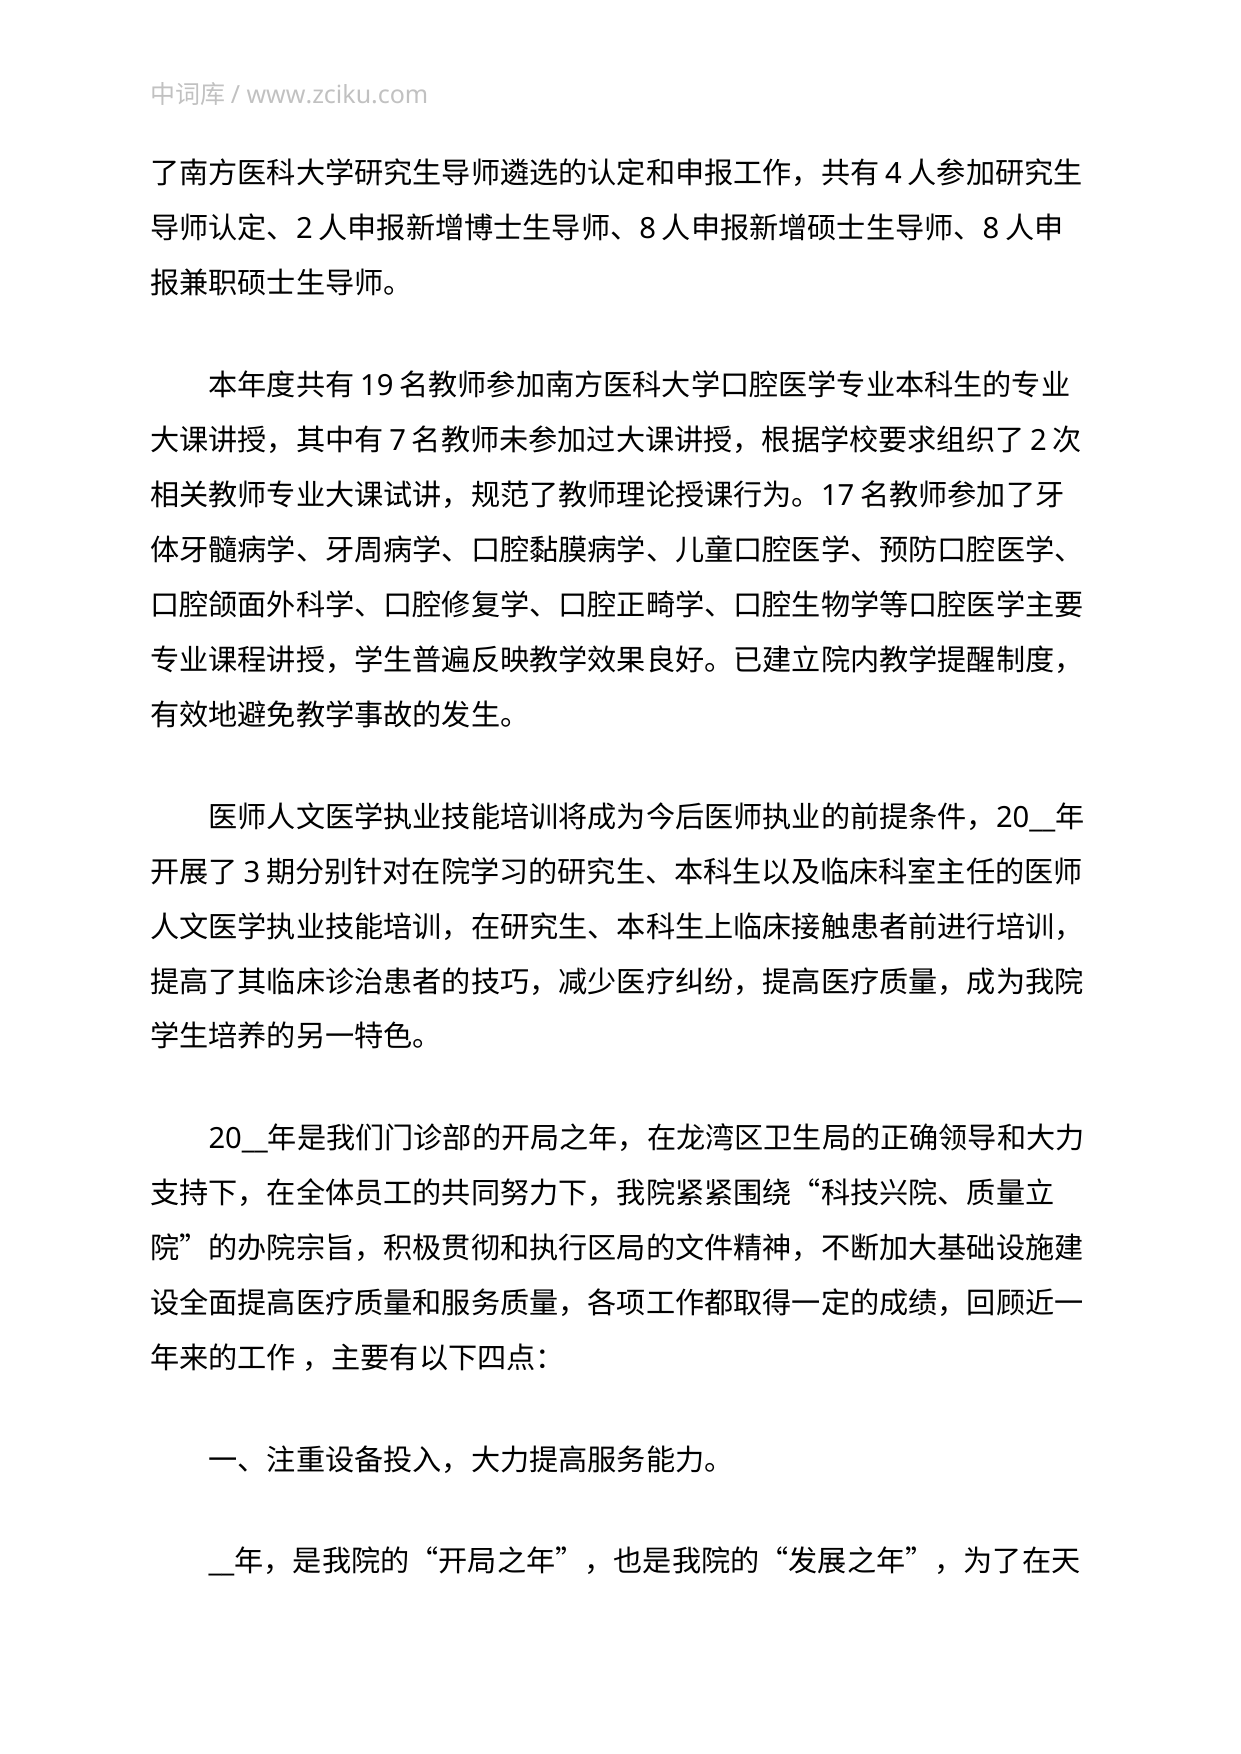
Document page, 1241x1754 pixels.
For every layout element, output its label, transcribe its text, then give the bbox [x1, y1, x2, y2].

text 一、注重设备投入，大力提高服务能力。 [150, 1436, 1090, 1478]
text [150, 150, 1090, 302]
text 本年度共有19名教师参加南方医科大学口腔医学专业本科生的专业大课讲授，其中有7名教师未参加过大课讲授，根据学校要求组织了2次相关教师专业大课试讲，规范了教师理论授课行为。17名教师参加了牙体牙髓病学、牙周病学、口腔黏膜病学、儿童口腔医学、预防口腔医学、口腔颌面外科学、口腔修复学、口腔正畸学、口腔生物学等口腔医学主要专业课程讲授，学生普遍反映教学效果良好。已建立院内教学提醒制度，有效地避免教学事故的发生。 [150, 362, 1090, 734]
text 医师人文医学执业技能培训将成为今后医师执业的前提条件，20__年开展了3期分别针对在院学习的研究生、本科生以及临床科室主任的医师人文医学执业技能培训，在研究生、本科生上临床接触患者前进行培训，提高了其临床诊治患者的技巧，减少医疗纠纷，提高医疗质量，成为我院学生培养的另一特色。 [150, 793, 1090, 1055]
text 20__年是我们门诊部的开局之年，在龙湾区卫生局的正确领导和大力支持下，在全体员工的共同努力下，我院紧紧围绕“科技兴院、质量立院”的办院宗旨，积极贯彻和执行区局的文件精神，不断加大基础设施建设全面提高医疗质量和服务质量，各项工作都取得一定的成绩，回顾近一年来的工作 ，主要有以下四点： [150, 1115, 1090, 1377]
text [150, 1538, 1090, 1580]
